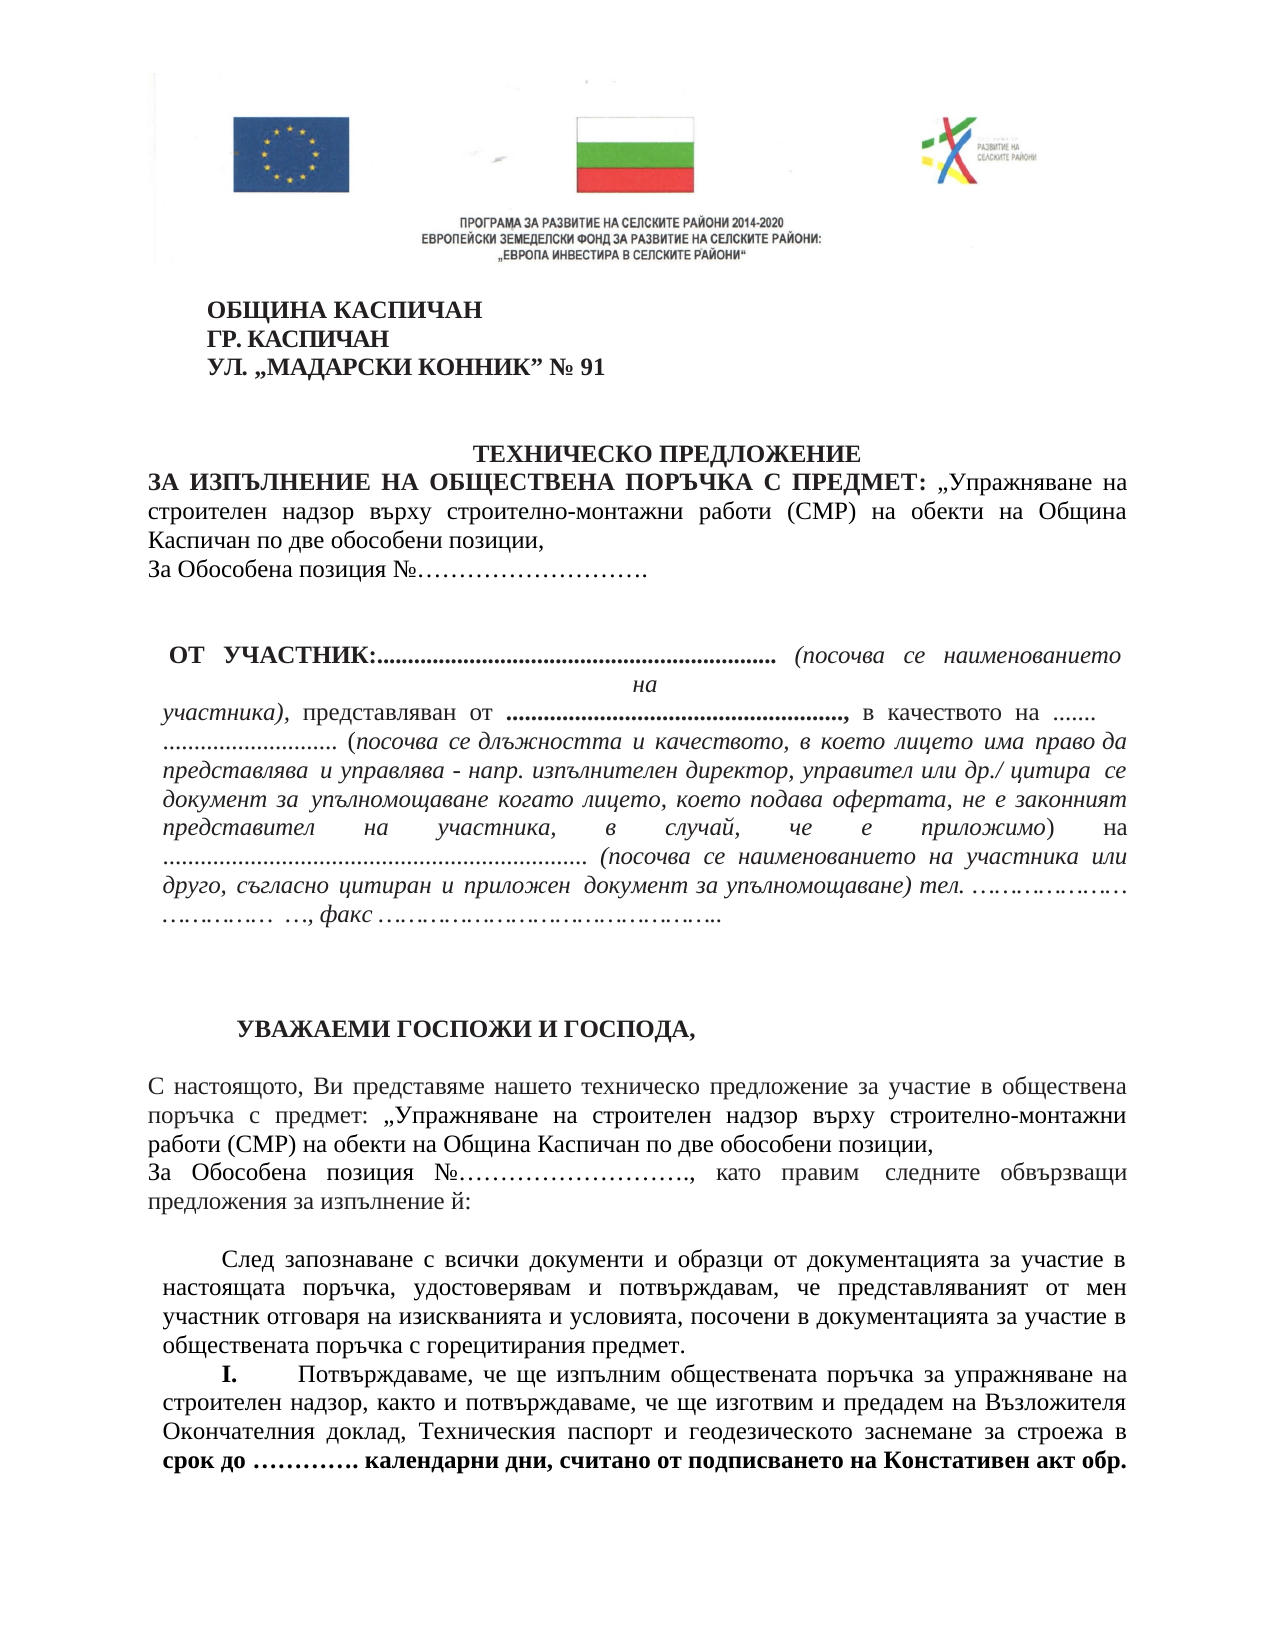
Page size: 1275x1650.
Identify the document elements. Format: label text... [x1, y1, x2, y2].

text За Обособена позиция №………………………., като правим следните обвързващи предложения за изпълнение й: [148, 1157, 1127, 1215]
text За Обособена позиция №………………………. [148, 554, 1127, 582]
text ОТ УЧАСТНИК:................................................................. (посочва се наименованието на [162, 640, 1127, 697]
text УЛ. „МАДАРСКИ КОННИК” № 91 [207, 352, 1127, 381]
text ЗА ИЗПЪЛНЕНИЕ НА ОБЩЕСТВЕНА ПОРЪЧКА С ПРЕДМЕТ: „Упражняване на строителен надзор върху строително-монтажни работи (СМР) на обекти на Община Каспичан по две обособени позиции, [148, 467, 1127, 554]
text С настоящото, Ви представяме нашето техническо предложение за участие в обществена поръчка с предмет: „Упражняване на строителен надзор върху строително-монтажни работи (СМР) на обекти на Община Каспичан по две обособени позиции, [148, 1071, 1127, 1157]
text ............................ (посочва се длъжността и качеството, в което лицето има право да представлява и управлява - напр. изпълнителен директор, управител или др./ цитира се документ за упълномощаване когато лицето, което подава офертата, не е законният представител на участника, в случай, че е приложимо) на .................................................................... (посочва се наименованието на участника или друго, съгласно цитиран и приложен документ за упълномощаване) тел. ………………… …………… …, факс ……………………………………….. [162, 726, 1127, 927]
subtitle УВАЖАЕМИ ГОСПОЖИ И ГОСПОДА, [162, 1014, 1127, 1042]
text участника), представляван от ......................................................, в качеството на ....... [162, 697, 1127, 726]
text ТЕХНИЧЕСКО ПРЕДЛОЖЕНИЕ [207, 439, 1127, 467]
picture [147, 73, 1128, 267]
text ОБЩИНА КАСПИЧАН [207, 295, 1127, 324]
text След запознаване с всички документи и образци от документацията за участие в настоящата поръчка, удостоверявам и потвърждавам, че представляваният от мен участник отговаря на изискванията и условията, посочени в документацията за участие в обществената поръчка с горецитирания предмет. [162, 1244, 1127, 1359]
text ГР. КАСПИЧАН [207, 324, 1127, 352]
